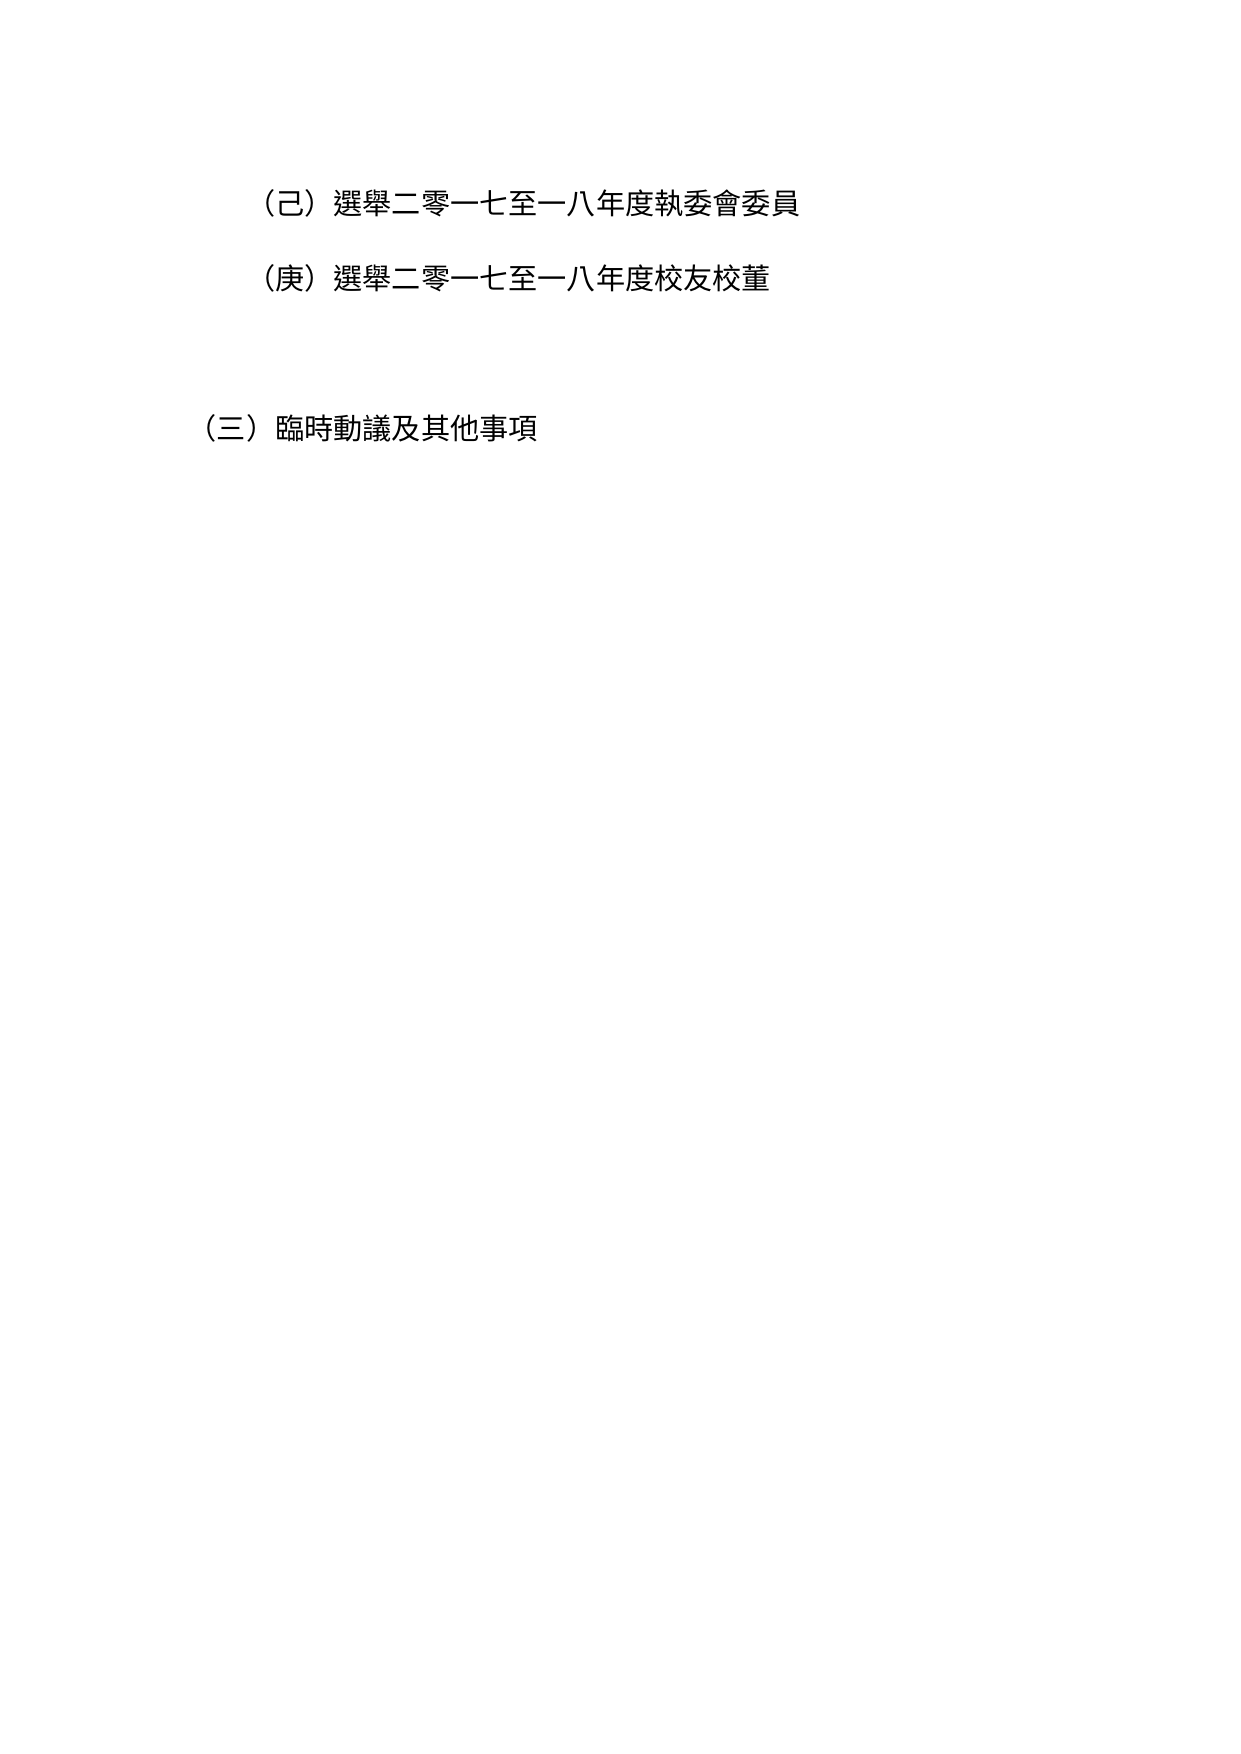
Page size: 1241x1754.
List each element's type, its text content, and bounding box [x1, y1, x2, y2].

text （己）選舉二零一七至一八年度執委會委員 [187, 164, 1053, 239]
text （庚）選舉二零一七至一八年度校友校董 [187, 239, 1053, 314]
text （三）臨時動議及其他事項 [187, 389, 1053, 464]
